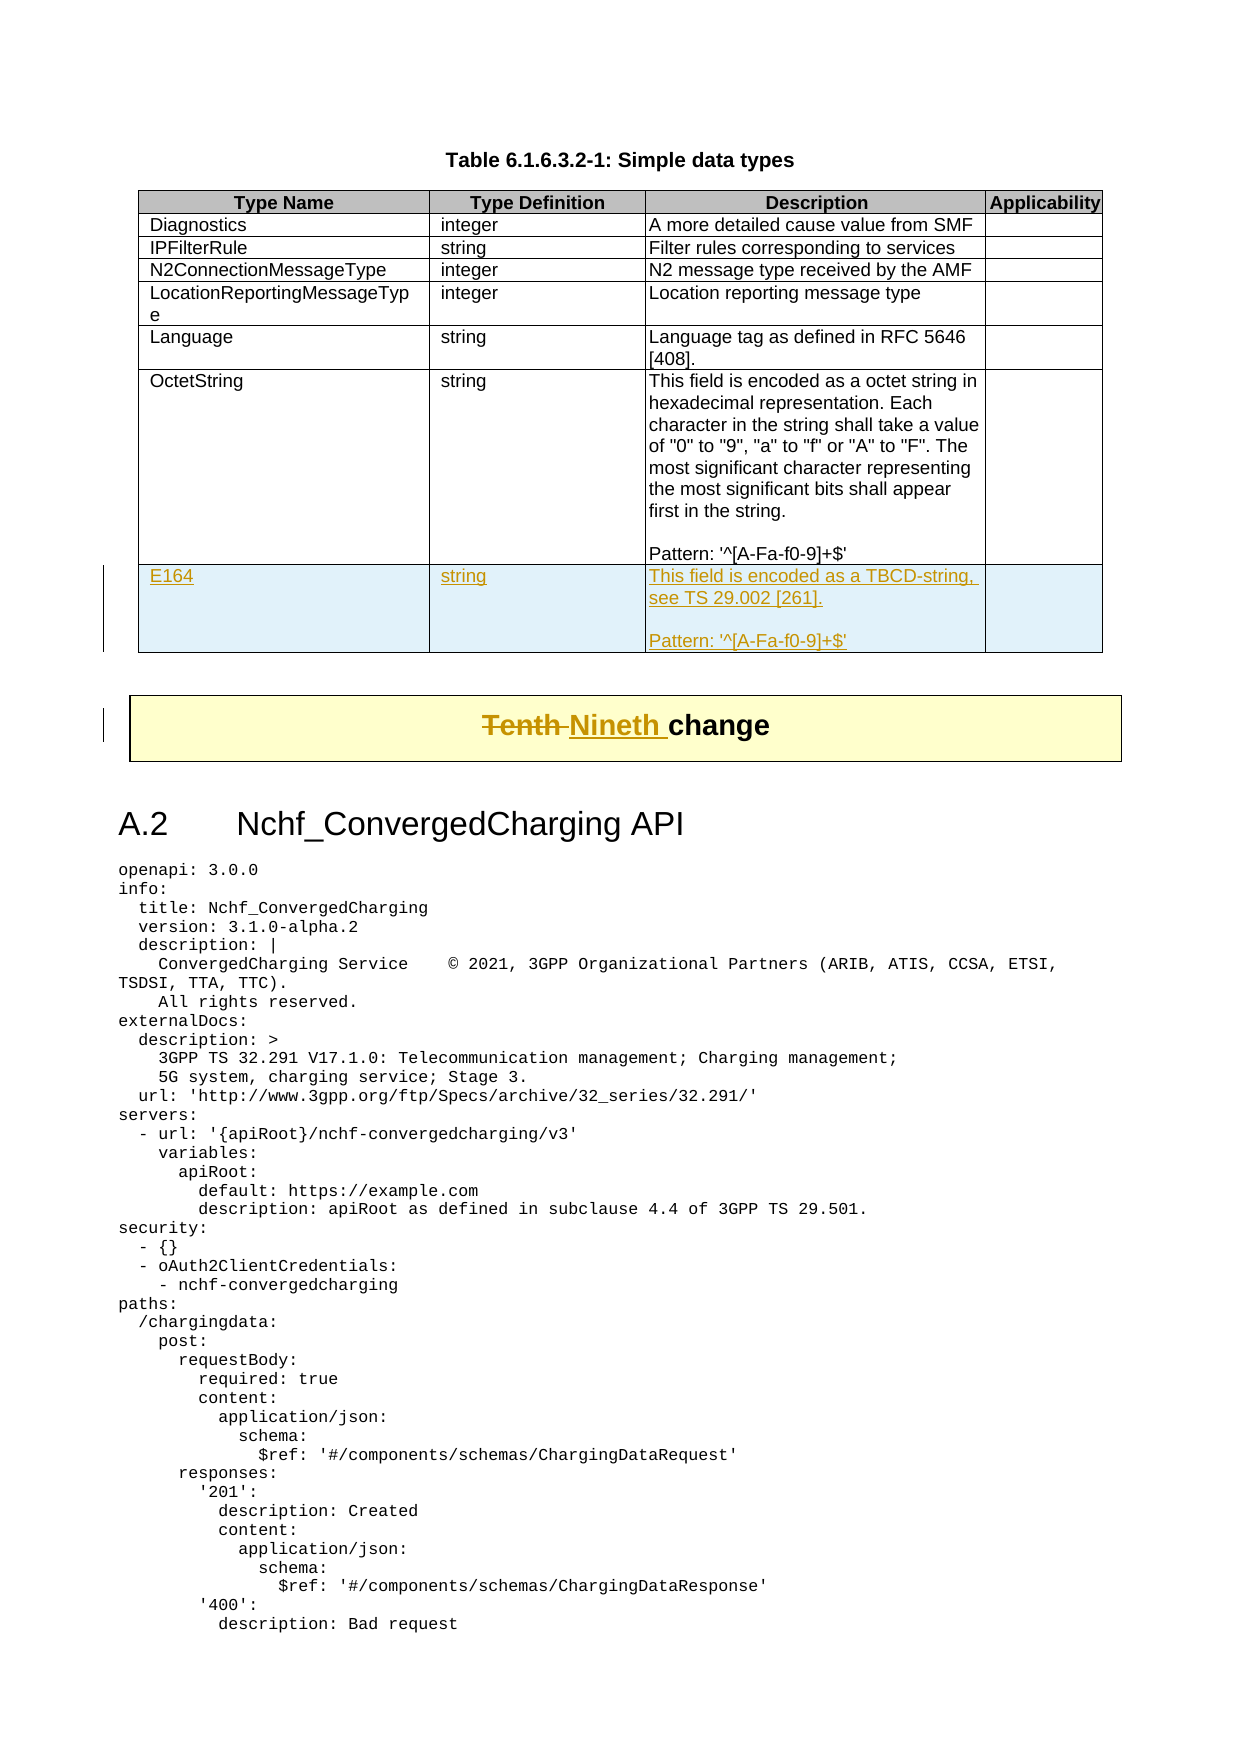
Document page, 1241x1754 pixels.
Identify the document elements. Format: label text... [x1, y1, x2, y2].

table_header change [131, 696, 1121, 761]
text post: [118, 1333, 1122, 1352]
text 5G system, charging service; Stage 3. [118, 1069, 1122, 1088]
text servers: [118, 1107, 1122, 1126]
table_cell Language tag as defined in RFC 5646 [408]. [646, 326, 985, 369]
text requestBody: [118, 1352, 1122, 1371]
text $ref: '#/components/schemas/ChargingDataRequest' [118, 1446, 1122, 1465]
text - oAuth2ClientCredentials: [118, 1257, 1122, 1276]
table_cell OctetString [139, 370, 429, 564]
table_cell [986, 370, 1102, 564]
table_cell [986, 237, 1102, 258]
text default: https://example.com [118, 1182, 1122, 1201]
text url: 'http://www.3gpp.org/ftp/Specs/archive/32_series/32.291/' [118, 1088, 1122, 1107]
table_cell integer [430, 282, 645, 325]
table_cell string [430, 370, 645, 564]
text ConvergedCharging Service © 2021, 3GPP Organizational Partners (ARIB, ATIS, CCSA, ETSI, TSDSI, TTA, TTC). [118, 956, 1122, 993]
table_cell integer [430, 214, 645, 236]
text externalDocs: [118, 1012, 1122, 1031]
text - nchf-convergedcharging [118, 1276, 1122, 1295]
table_cell [986, 282, 1102, 325]
text 3GPP TS 32.291 V17.1.0: Telecommunication management; Charging management; [118, 1050, 1122, 1069]
text title: Nchf_ConvergedCharging [118, 899, 1122, 918]
table_cell Filter rules corresponding to services [646, 237, 985, 258]
text schema: [118, 1427, 1122, 1446]
text info: [118, 880, 1122, 899]
table_cell [986, 259, 1102, 281]
text security: [118, 1220, 1122, 1239]
text All rights reserved. [118, 993, 1122, 1012]
table_cell Location reporting message type [646, 282, 985, 325]
text description: > [118, 1031, 1122, 1050]
text schema: [118, 1559, 1122, 1578]
text required: true [118, 1371, 1122, 1389]
table_cell LocationReportingMessageType [139, 282, 429, 325]
table_cell string [430, 237, 645, 258]
text '201': [118, 1484, 1122, 1503]
table_cell [986, 214, 1102, 236]
text - url: '{apiRoot}/nchf-convergedcharging/v3' [118, 1126, 1122, 1144]
table_cell This field is encoded as a octet string in hexadecimal representation. Each character in the string shall take a value of "0" to "9", "a" to "f" or "A" to "F". The most significant character representing the most significant bits shall appear first in the string. Pattern: '^[A-Fa-f0-9]+$' [646, 370, 985, 564]
text responses: [118, 1465, 1122, 1484]
table_cell Diagnostics [139, 214, 429, 236]
text application/json: [118, 1408, 1122, 1427]
text description: Created [118, 1503, 1122, 1521]
table_cell [986, 326, 1102, 369]
text $ref: '#/components/schemas/ChargingDataResponse' [118, 1578, 1122, 1597]
text variables: [118, 1144, 1122, 1163]
table_cell string [430, 326, 645, 369]
text application/json: [118, 1540, 1122, 1559]
text /chargingdata: [118, 1314, 1122, 1333]
table_cell Language [139, 326, 429, 369]
text Table 6.1.6.3.2-1: Simple data types [118, 148, 1122, 172]
subtitle A.2 Nchf_ConvergedCharging API [118, 804, 1122, 843]
text '400': [118, 1597, 1122, 1616]
table_cell integer [430, 259, 645, 281]
text description: Bad request [118, 1616, 1122, 1634]
text apiRoot: [118, 1163, 1122, 1182]
table_header Type Name [139, 191, 429, 213]
table_cell N2 message type received by the AMF [646, 259, 985, 281]
text content: [118, 1521, 1122, 1540]
table_header Applicability [986, 191, 1102, 213]
text description: | [118, 937, 1122, 956]
text content: [118, 1389, 1122, 1408]
text openapi: 3.0.0 [118, 862, 1122, 880]
text paths: [118, 1295, 1122, 1314]
text description: apiRoot as defined in subclause 4.4 of 3GPP TS 29.501. [118, 1201, 1122, 1220]
text - {} [118, 1239, 1122, 1257]
table_cell N2ConnectionMessageType [139, 259, 429, 281]
text version: 3.1.0-alpha.2 [118, 918, 1122, 937]
table_header Description [646, 191, 985, 213]
table_cell A more detailed cause value from SMF [646, 214, 985, 236]
table_header Type Definition [430, 191, 645, 213]
table_cell IPFilterRule [139, 237, 429, 258]
